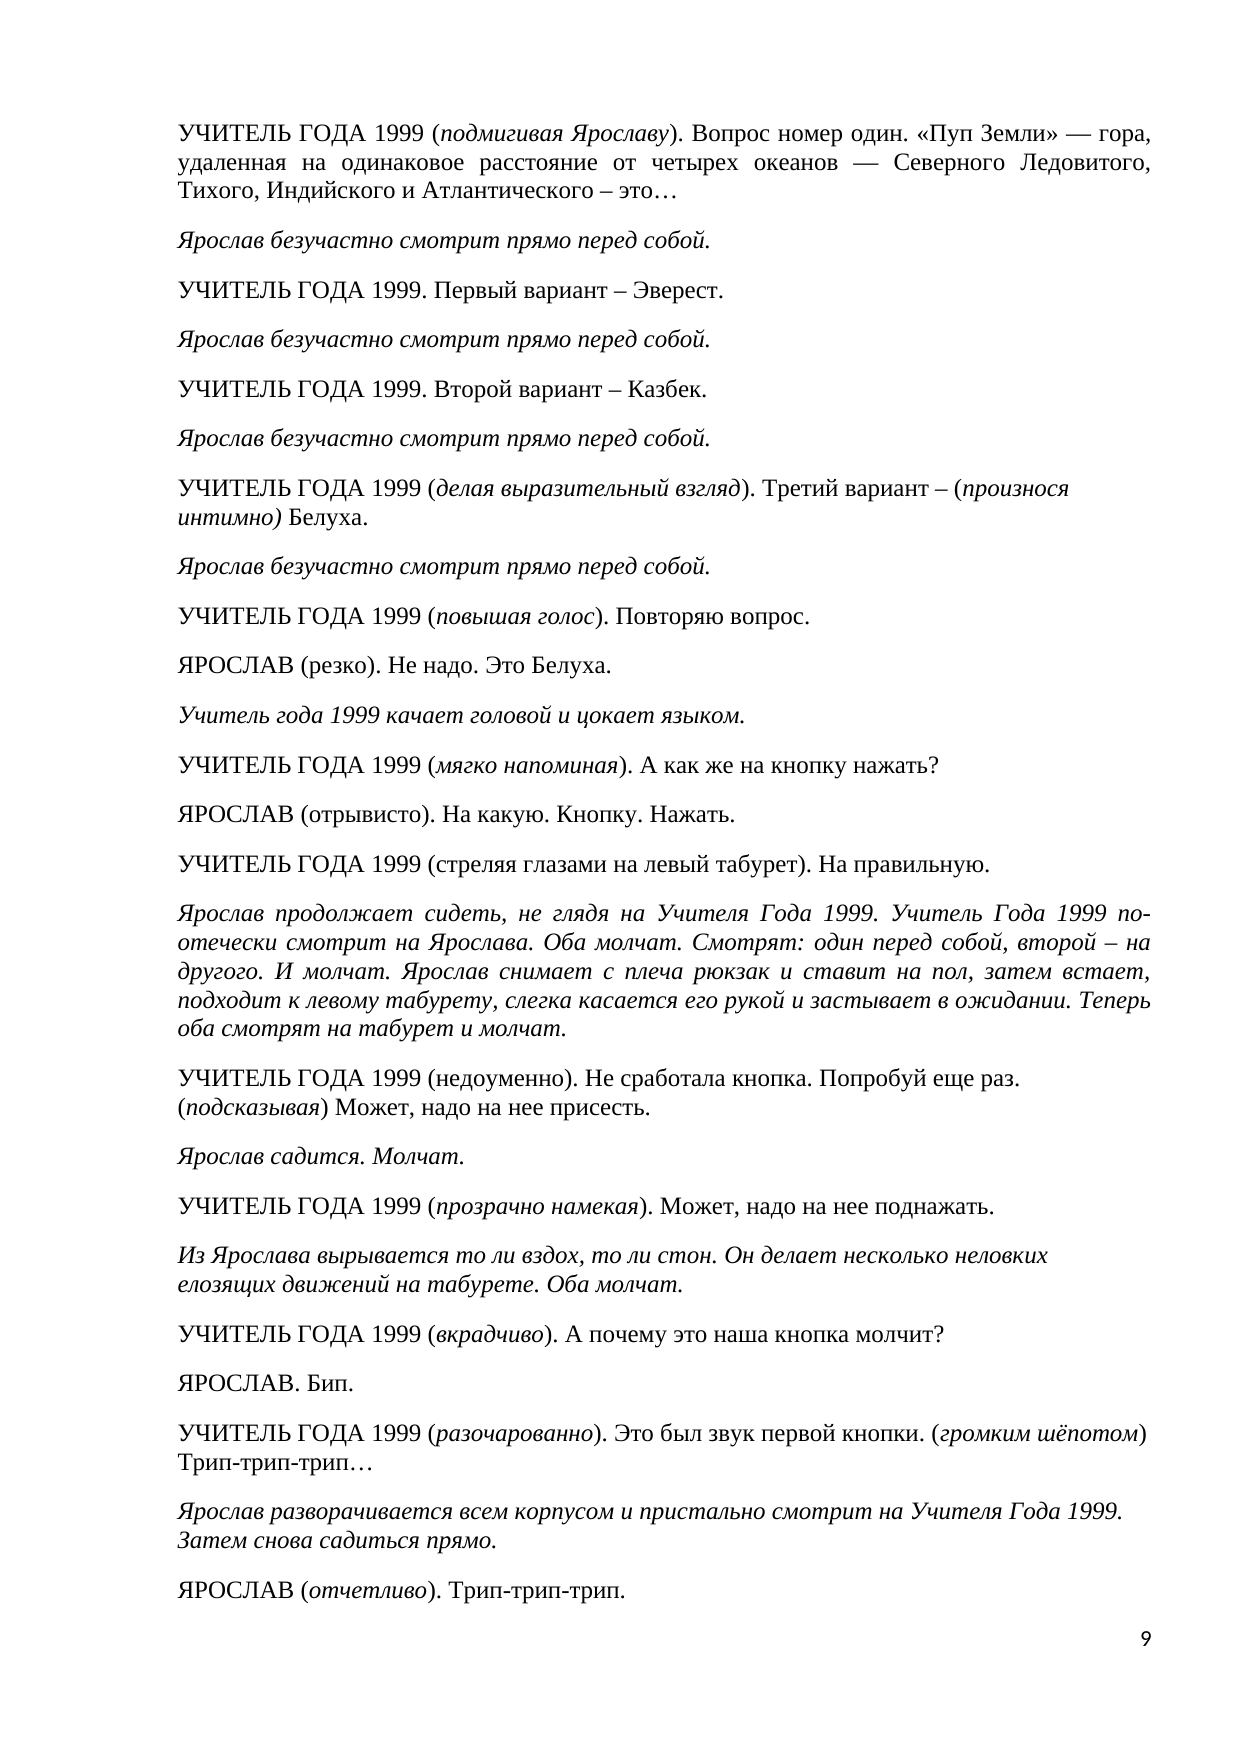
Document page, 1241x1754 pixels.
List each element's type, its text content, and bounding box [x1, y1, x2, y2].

text УЧИТЕЛЬ ГОДА 1999 (вкрадчиво). А почему это наша кнопка молчит? [177, 1319, 1152, 1348]
text Ярослав безучастно смотрит прямо перед собой. [177, 225, 1152, 254]
text ЯРОСЛАВ. Бип. [177, 1368, 1152, 1397]
text ЯРОСЛАВ (отрывисто). На какую. Кнопку. Нажать. [177, 799, 1152, 828]
text Ярослав садится. Молчат. [177, 1141, 1152, 1170]
text УЧИТЕЛЬ ГОДА 1999 (делая выразительный взгляд). Третий вариант – (произнося интимно) Белуха. [177, 473, 1152, 531]
text УЧИТЕЛЬ ГОДА 1999 (стреляя глазами на левый табурет). На правильную. [177, 849, 1152, 878]
text ЯРОСЛАВ (отчетливо). Трип-трип-трип. [177, 1575, 1152, 1603]
text УЧИТЕЛЬ ГОДА 1999 (подмигивая Ярославу). Вопрос номер один. «Пуп Земли» — гора, удаленная на одинаковое расстояние от четырех океанов — Северного Ледовитого, Тихого, Индийского и Атлантического – это… [177, 118, 1152, 204]
text Ярослав продолжает сидеть, не глядя на Учителя Года 1999. Учитель Года 1999 по-отечески смотрит на Ярослава. Оба молчат. Смотрят: один перед собой, второй – на другого. И молчат. Ярослав снимает с плеча рюкзак и ставит на пол, затем встает, подходит к левому табурету, слегка касается его рукой и застывает в ожидании. Теперь оба смотрят на табурет и молчат. [177, 898, 1152, 1042]
text ЯРОСЛАВ (резко). Не надо. Это Белуха. [177, 651, 1152, 679]
text Ярослав безучастно смотрит прямо перед собой. [177, 551, 1152, 580]
text УЧИТЕЛЬ ГОДА 1999. Первый вариант – Эверест. [177, 275, 1152, 303]
text УЧИТЕЛЬ ГОДА 1999 (повышая голос). Повторяю вопрос. [177, 601, 1152, 630]
text УЧИТЕЛЬ ГОДА 1999 (разочарованно). Это был звук первой кнопки. (громким шёпотом) Трип-трип-трип… [177, 1418, 1152, 1476]
text Ярослав разворачивается всем корпусом и пристально смотрит на Учителя Года 1999. Затем снова садиться прямо. [177, 1496, 1152, 1554]
text Ярослав безучастно смотрит прямо перед собой. [177, 423, 1152, 452]
text Учитель года 1999 качает головой и цокает языком. [177, 700, 1152, 729]
text УЧИТЕЛЬ ГОДА 1999. Второй вариант – Казбек. [177, 374, 1152, 403]
text УЧИТЕЛЬ ГОДА 1999 (прозрачно намекая). Может, надо на нее поднажать. [177, 1191, 1152, 1220]
text УЧИТЕЛЬ ГОДА 1999 (мягко напоминая). А как же на кнопку нажать? [177, 750, 1152, 778]
text Из Ярослава вырывается то ли вздох, то ли стон. Он делает несколько неловких елозящих движений на табурете. Оба молчат. [177, 1241, 1152, 1298]
text Ярослав безучастно смотрит прямо перед собой. [177, 324, 1152, 353]
text УЧИТЕЛЬ ГОДА 1999 (недоуменно). Не сработала кнопка. Попробуй еще раз. (подсказывая) Может, надо на нее присесть. [177, 1063, 1152, 1121]
